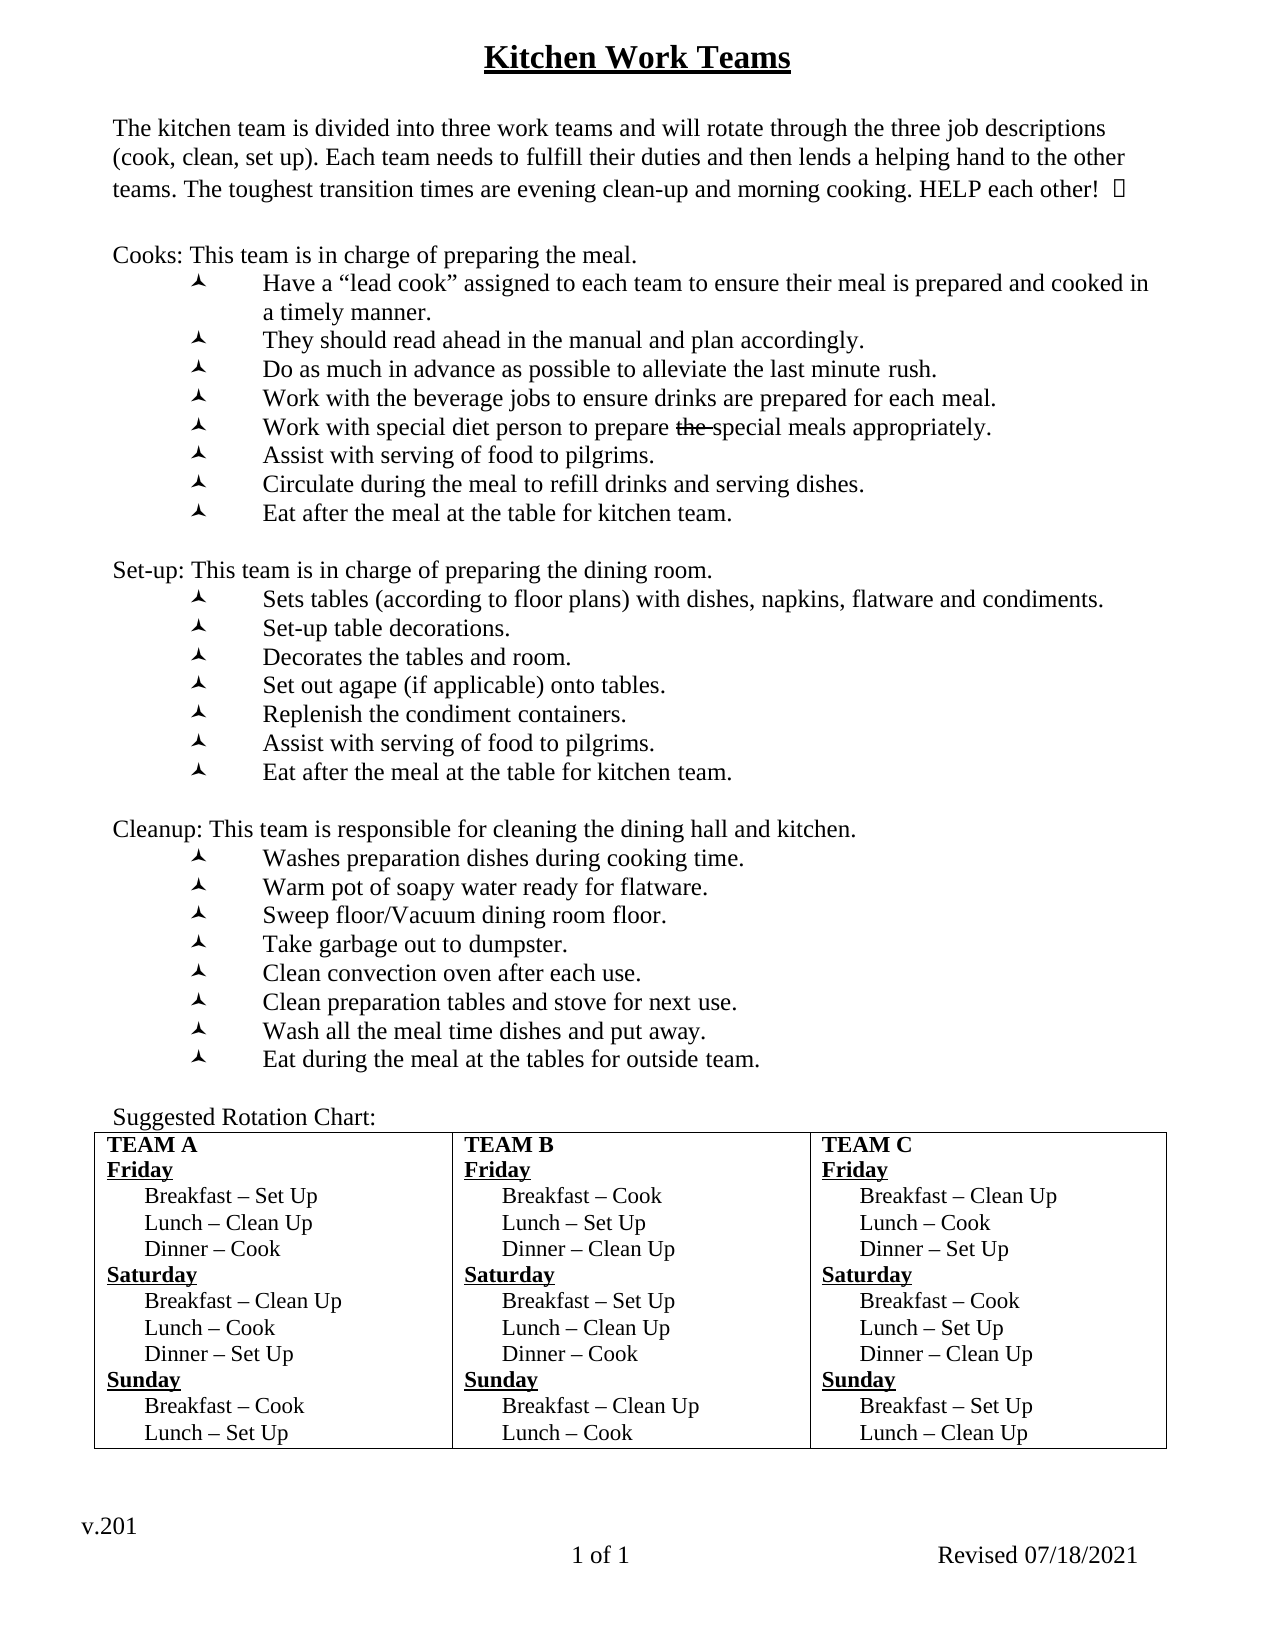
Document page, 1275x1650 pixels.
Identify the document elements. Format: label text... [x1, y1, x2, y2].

table_cell Friday [453, 1158, 810, 1184]
table_cell Dinner – Cook [453, 1342, 810, 1368]
table_cell Saturday [453, 1263, 810, 1289]
table_cell Lunch – Cook [453, 1421, 810, 1447]
text Suggested Rotation Chart: [112, 1102, 1179, 1131]
text 1 of 1 Revised 07/18/2021 [571, 1540, 1179, 1569]
text Cleanup: This team is responsible for cleaning the dining hall and kitchen. [112, 815, 1179, 843]
table_header TEAM B [453, 1133, 810, 1158]
table_cell Lunch – Clean Up [453, 1316, 810, 1342]
table_cell Friday [95, 1158, 452, 1184]
text Kitchen Work Teams [481, 37, 793, 75]
list Assist with serving of food to pilgrims. [187, 441, 1179, 469]
table_cell Lunch – Set Up [453, 1210, 810, 1237]
list Assist with serving of food to pilgrims. [187, 728, 1179, 757]
table_cell Lunch – Cook [95, 1316, 452, 1342]
list Have a “lead cook” assigned to each team to ensure their meal is prepared and cooked in a timely manner. [187, 269, 1154, 326]
text v.201 [81, 1511, 1179, 1540]
list Sweep floor/Vacuum dining room floor. [187, 901, 1179, 930]
text Cooks: This team is in charge of preparing the meal. [112, 240, 1179, 269]
text Set-up: This team is in charge of preparing the dining room. [112, 556, 1179, 584]
list Wash all the meal time dishes and put away. [187, 1016, 1179, 1045]
table_cell Dinner – Clean Up [453, 1237, 810, 1263]
table_cell Sunday [95, 1368, 452, 1395]
table_cell Lunch – Clean Up [811, 1421, 1166, 1447]
table_cell Breakfast – Cook [811, 1290, 1166, 1316]
table_cell Breakfast – Cook [453, 1184, 810, 1210]
table_cell Dinner – Cook [95, 1237, 452, 1263]
table_cell Friday [811, 1158, 1166, 1184]
table_cell Breakfast – Set Up [453, 1290, 810, 1316]
list Eat during the meal at the tables for outside team. [187, 1045, 1179, 1073]
table_header TEAM C [811, 1133, 1166, 1158]
list Work with special diet person to prepare the special meals appropriately. [187, 412, 1179, 441]
list Warm pot of soapy water ready for flatware. [187, 872, 1179, 901]
table_cell Breakfast – Clean Up [95, 1290, 452, 1316]
table_cell Lunch – Set Up [95, 1421, 452, 1447]
table_cell Saturday [811, 1263, 1166, 1289]
table_cell Lunch – Clean Up [95, 1210, 452, 1237]
list Replenish the condiment containers. [187, 700, 1179, 728]
list Take garbage out to dumpster. [187, 930, 1179, 959]
list Clean preparation tables and stove for next use. [187, 987, 1179, 1016]
list Work with the beverage jobs to ensure drinks are prepared for each meal. [187, 383, 1179, 412]
table_cell Dinner – Clean Up [811, 1342, 1166, 1368]
table_cell Breakfast – Clean Up [811, 1184, 1166, 1210]
list Sets tables (according to floor plans) with dishes, napkins, flatware and condiments. [187, 585, 1179, 613]
text The kitchen team is divided into three work teams and will rotate through the three job descriptions (cook, clean, set up). Each team needs to fulfill their duties and then lends a helping hand to the other teams. The toughest transition times are evening clean-up and morning cooking. HELP each other!  [112, 113, 1167, 205]
table_cell Lunch – Set Up [811, 1316, 1166, 1342]
table_cell Breakfast – Clean Up [453, 1395, 810, 1421]
table_cell Breakfast – Cook [95, 1395, 452, 1421]
table_cell Saturday [95, 1263, 452, 1289]
table_cell Breakfast – Set Up [811, 1395, 1166, 1421]
table_cell Lunch – Cook [811, 1210, 1166, 1237]
list Washes preparation dishes during cooking time. [187, 843, 1179, 872]
table_cell Sunday [453, 1368, 810, 1395]
list Clean convection oven after each use. [187, 959, 1179, 987]
list They should read ahead in the manual and plan accordingly. [187, 326, 1179, 354]
table_cell Sunday [811, 1368, 1166, 1395]
list Eat after the meal at the table for kitchen team. [187, 498, 1179, 527]
list Set out agape (if applicable) onto tables. [187, 671, 1179, 699]
table_cell Dinner – Set Up [95, 1342, 452, 1368]
table_cell Dinner – Set Up [811, 1237, 1166, 1263]
table_cell Breakfast – Set Up [95, 1184, 452, 1210]
list Circulate during the meal to refill drinks and serving dishes. [187, 469, 1179, 498]
table_header TEAM A [95, 1133, 452, 1158]
list Eat after the meal at the table for kitchen team. [187, 757, 1179, 786]
list Set-up table decorations. [187, 613, 1179, 642]
list Decorates the tables and room. [187, 642, 1179, 671]
list Do as much in advance as possible to alleviate the last minute rush. [187, 354, 1179, 383]
